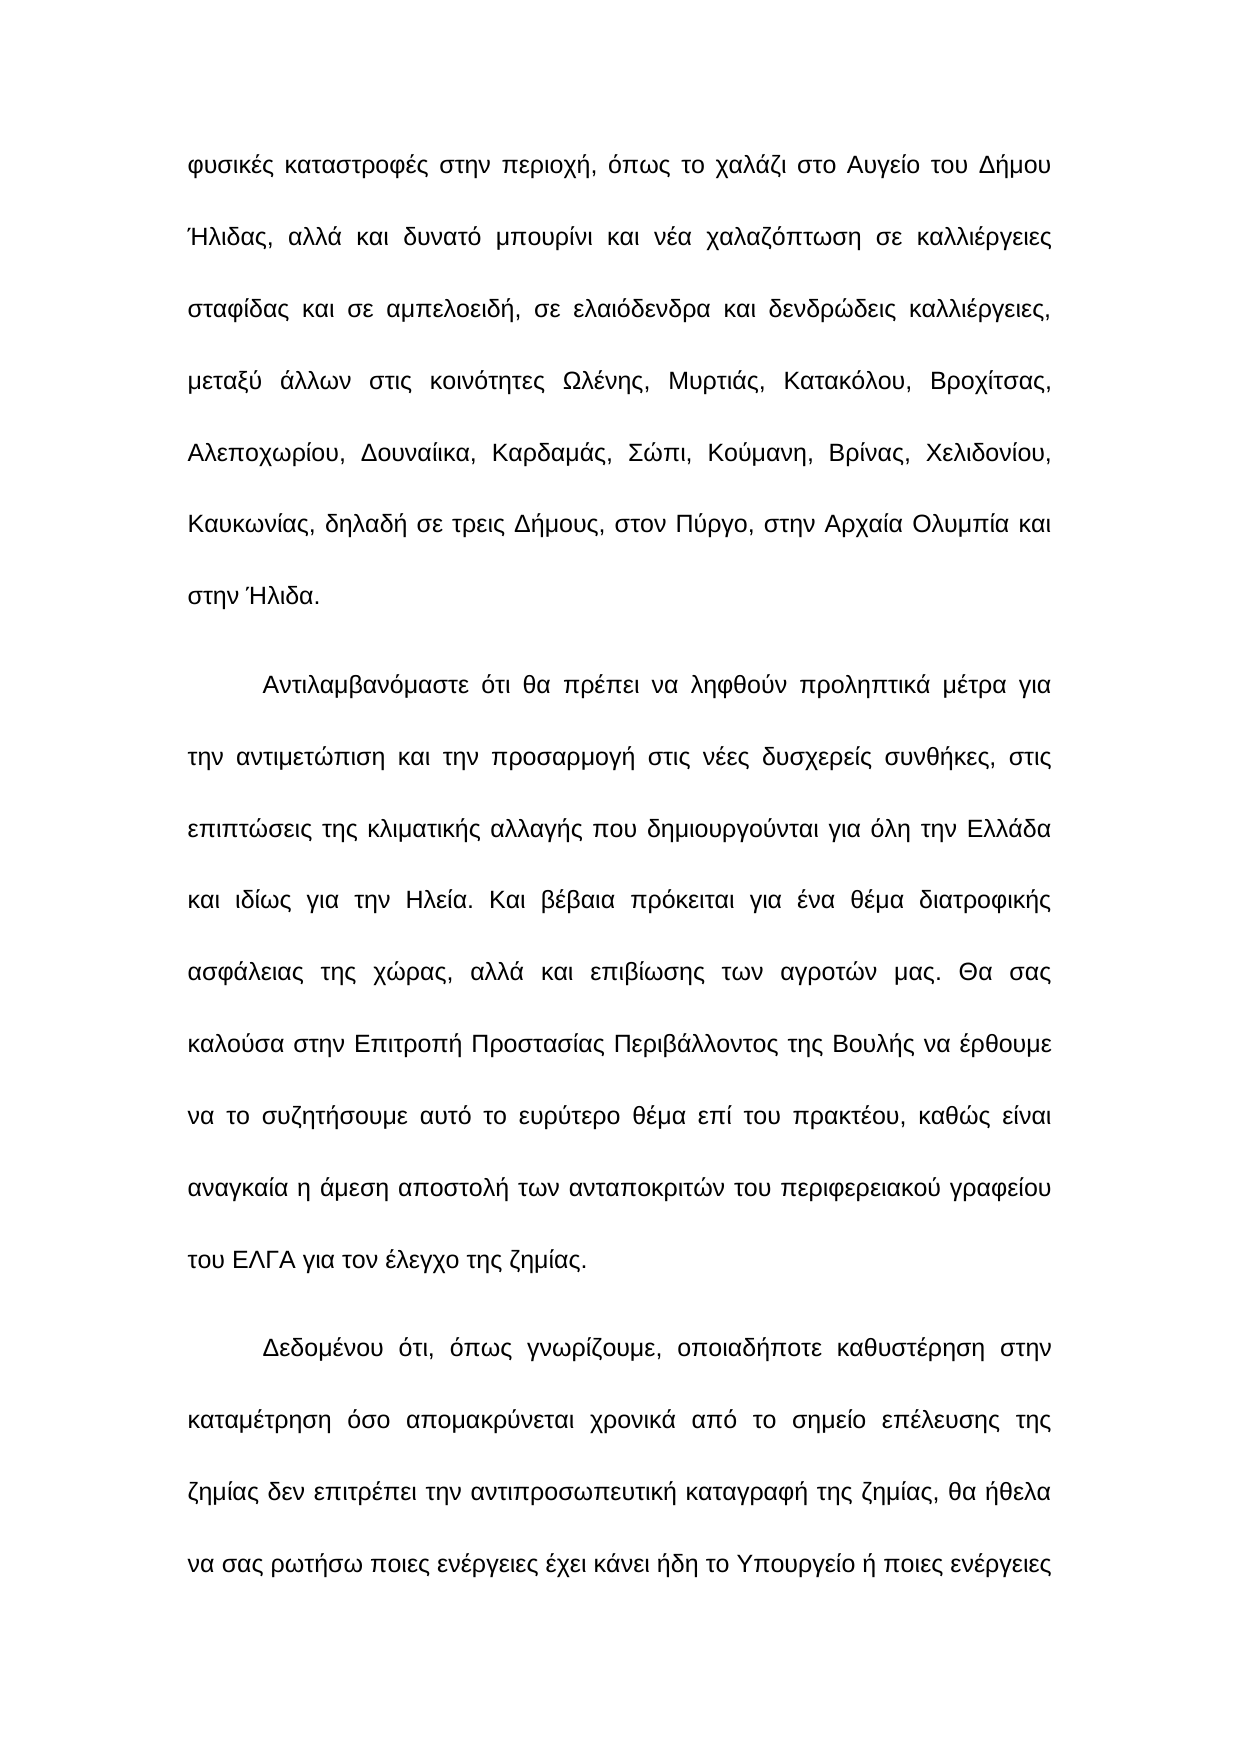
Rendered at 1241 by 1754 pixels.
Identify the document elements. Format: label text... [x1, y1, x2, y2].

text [187, 1333, 1053, 1578]
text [187, 150, 1053, 610]
text Αντιλαμβανόμαστε ότι θα πρέπει να ληφθούν προληπτικά μέτρα για την αντιμετώπιση και την προσαρμογή στις νέες δυσχερείς συνθήκες, στις επιπτώσεις της κλιματικής αλλαγής που δημιουργούνται για όλη την Ελλάδα και ιδίως για την Ηλεία. Και βέβαια πρόκειται για ένα θέμα διατροφικής ασφάλειας της χώρας, αλλά και επιβίωσης των αγροτών μας. Θα σας καλούσα στην Επιτροπή Προστασίας Περιβάλλοντος της Βουλής να έρθουμε να το συζητήσουμε αυτό το ευρύτερο θέμα επί του πρακτέου, καθώς είναι αναγκαία η άμεση αποστολή των ανταποκριτών του περιφερειακού γραφείου του ΕΛΓΑ για τον έλεγχο της ζημίας. [187, 670, 1053, 1273]
